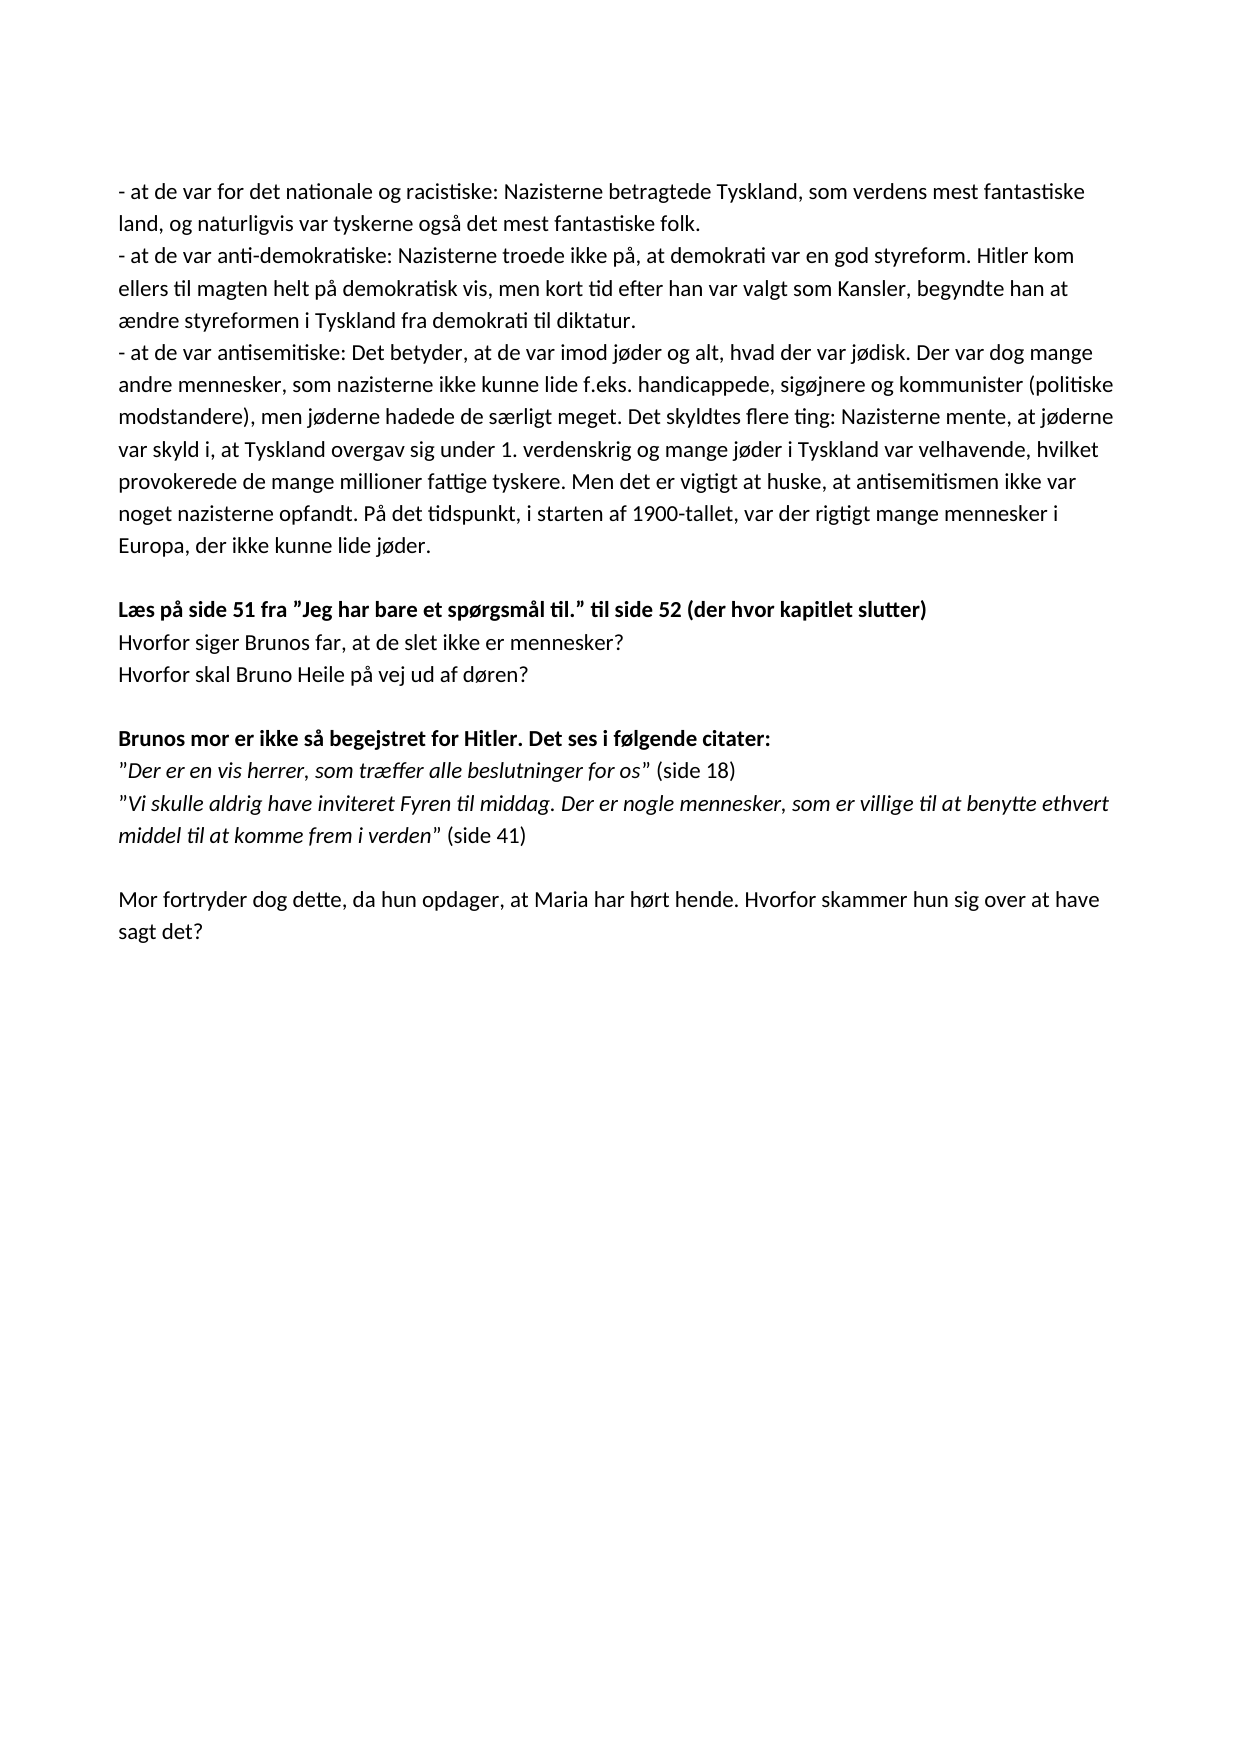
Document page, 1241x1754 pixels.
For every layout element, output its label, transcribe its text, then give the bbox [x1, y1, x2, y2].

text ”Der er en vis herrer, som træffer alle beslutninger for os” (side 18) [118, 757, 1122, 784]
text Hvorfor siger Brunos far, at de slet ikke er mennesker? [118, 628, 1122, 656]
text Mor fortryder dog dette, da hun opdager, at Maria har hørt hende. Hvorfor skammer hun sig over at have sagt det? [118, 885, 1122, 946]
text - at de var antisemitiske: Det betyder, at de var imod jøder og alt, hvad der var jødisk. Der var dog mange andre mennesker, som nazisterne ikke kunne lide f.eks. handicappede, sigøjnere og kommunister (politiske modstandere), men jøderne hadede de særligt meget. Det skyldtes flere ting: Nazisterne mente, at jøderne var skyld i, at Tyskland overgav sig under 1. verdenskrig og mange jøder i Tyskland var velhavende, hvilket provokerede de mange millioner fattige tyskere. Men det er vigtigt at huske, at antisemitismen ikke var noget nazisterne opfandt. På det tidspunkt, i starten af 1900-tallet, var der rigtigt mange mennesker i Europa, der ikke kunne lide jøder. [118, 338, 1122, 559]
text - at de var anti-demokratiske: Nazisterne troede ikke på, at demokrati var en god styreform. Hitler kom ellers til magten helt på demokratisk vis, men kort tid efter han var valgt som Kansler, begyndte han at ændre styreformen i Tyskland fra demokrati til diktatur. [118, 242, 1122, 334]
text - at de var for det nationale og racistiske: Nazisterne betragtede Tyskland, som verdens mest fantastiske land, og naturligvis var tyskerne også det mest fantastiske folk. [118, 177, 1122, 237]
text Brunos mor er ikke så begejstret for Hitler. Det ses i følgende citater: [118, 724, 1122, 752]
text ”Vi skulle aldrig have inviteret Fyren til middag. Der er nogle mennesker, som er villige til at benytte ethvert middel til at komme frem i verden” (side 41) [118, 789, 1122, 849]
text Hvorfor skal Bruno Heile på vej ud af døren? [118, 660, 1122, 688]
text Læs på side 51 fra ”Jeg har bare et spørgsmål til.” til side 52 (der hvor kapitlet slutter) [118, 596, 1122, 624]
